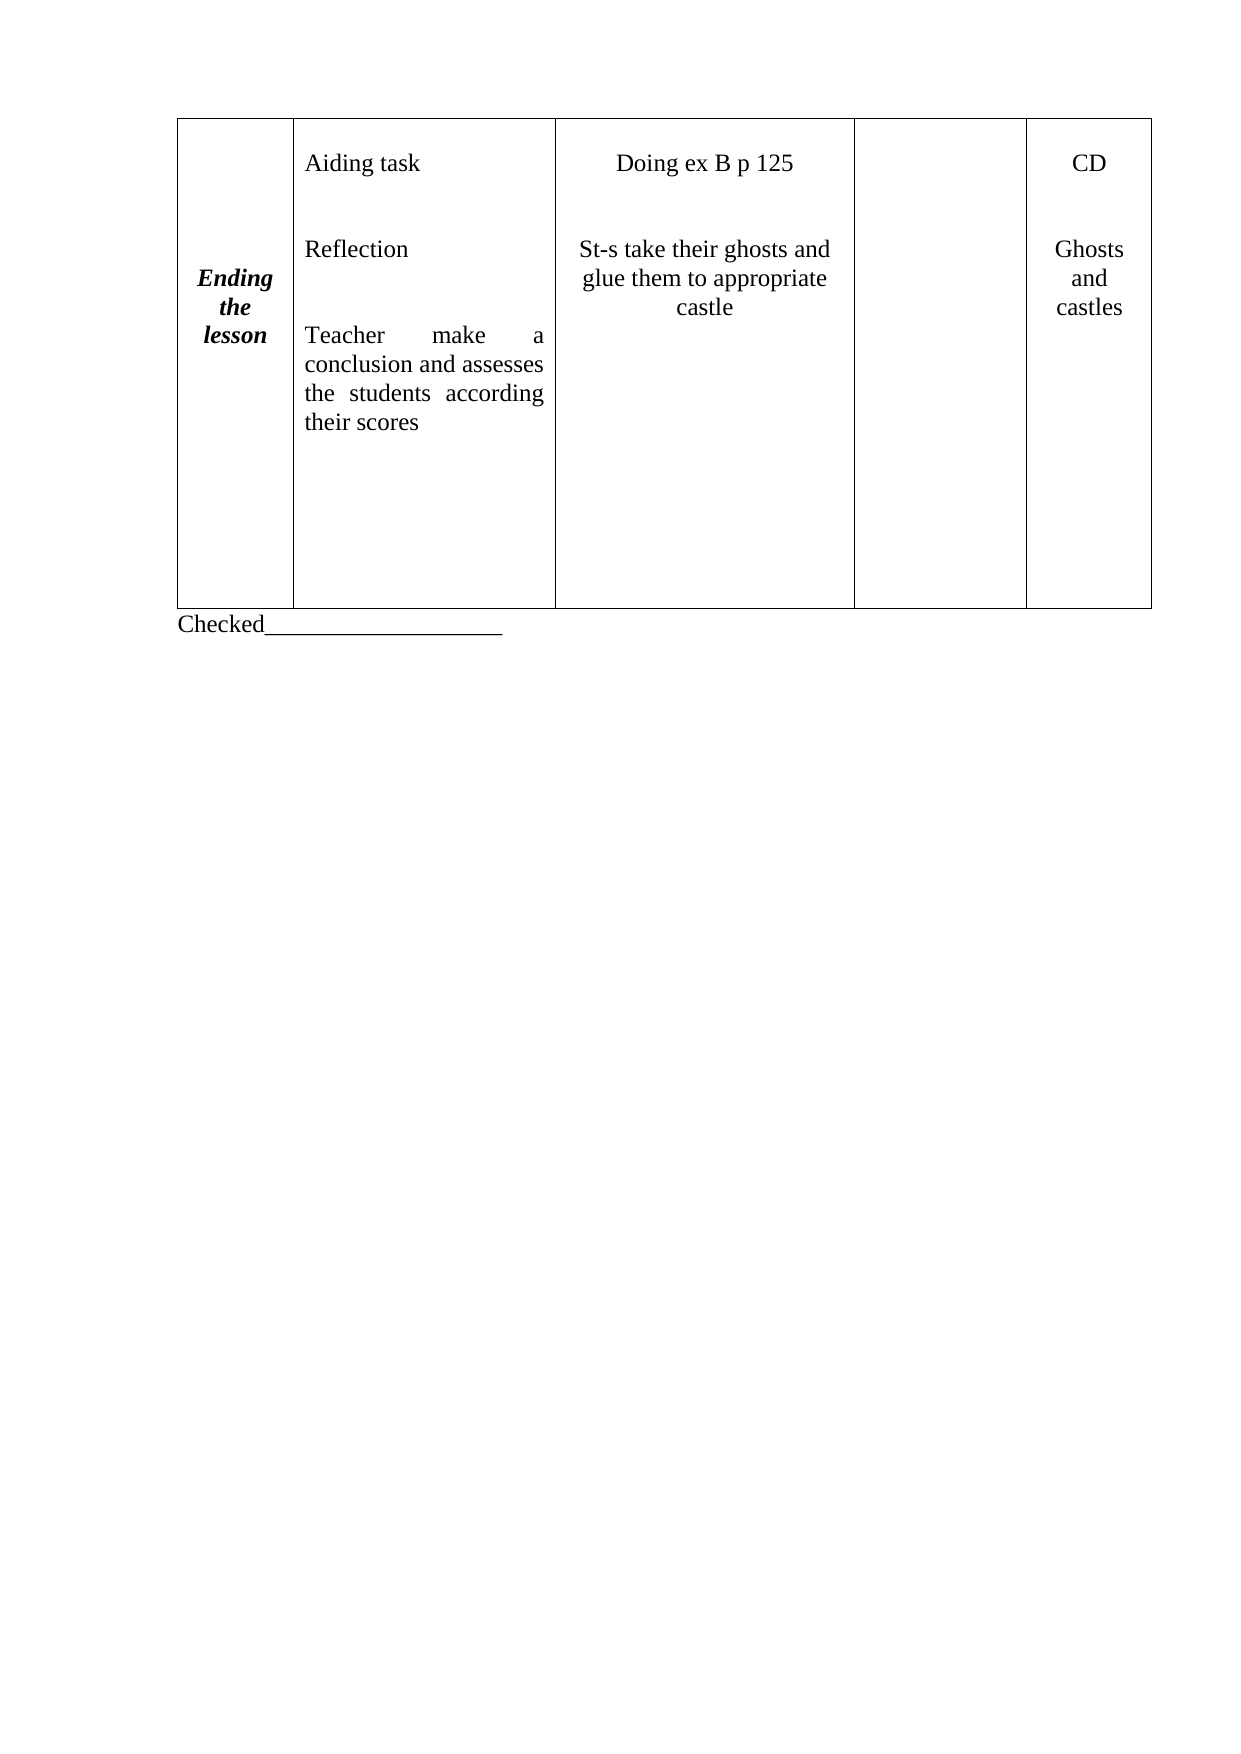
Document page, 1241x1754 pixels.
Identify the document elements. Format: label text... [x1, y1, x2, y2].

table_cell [556, 119, 854, 608]
text Checked___________________ [177, 609, 1152, 638]
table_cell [1027, 119, 1151, 608]
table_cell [855, 119, 1026, 608]
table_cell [178, 119, 293, 608]
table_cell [294, 119, 555, 608]
